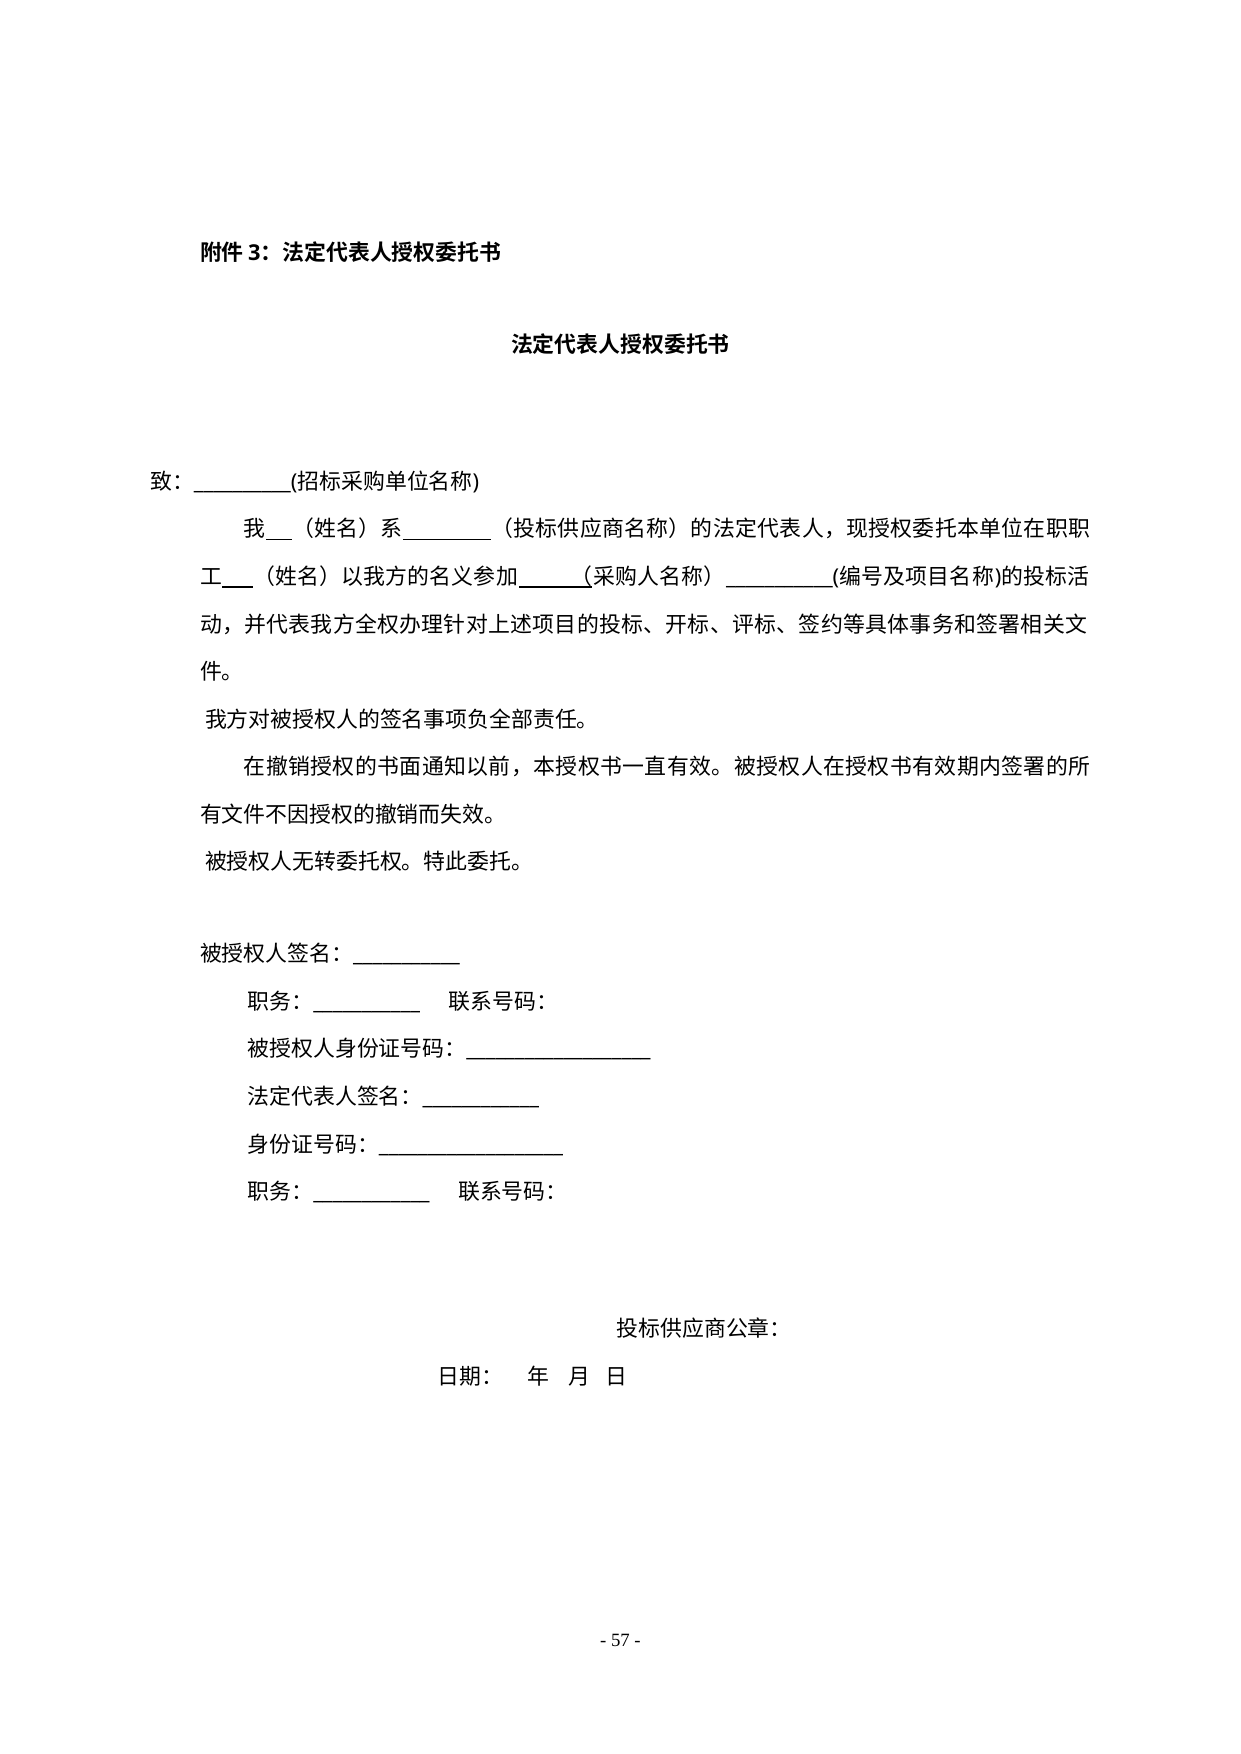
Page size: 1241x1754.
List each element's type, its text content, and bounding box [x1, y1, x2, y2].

text 职务：___________ 联系号码： [200, 984, 1090, 1016]
text 法定代表人签名：____________ [200, 1079, 1090, 1111]
text 附件3：法定代表人授权委托书 [200, 235, 1090, 266]
text 身份证号码：___________________ [200, 1127, 1090, 1158]
text 职务：____________ 联系号码： [200, 1174, 1090, 1206]
text 法定代表人授权委托书 [150, 327, 1090, 359]
text 被授权人身份证号码：___________________ [200, 1031, 1090, 1063]
text 被授权人签名：___________ [200, 936, 1090, 968]
text 致：__________(招标采购单位名称) [150, 464, 1090, 496]
text 我方对被授权人的签名事项负全部责任。 [150, 702, 1090, 733]
text 投标供应商公章： [200, 1311, 1090, 1343]
text 我 （姓名）系 （投标供应商名称）的法定代表人，现授权委托本单位在职职工 （姓名）以我方的名义参加 （采购人名称）___________(编号及项目名称)的投标活动，并代表我方全权办理针对上述项目的投标、开标、评标、签约等具体事务和签署相关文件。 [200, 511, 1090, 686]
text 日期： 年 月 日 [200, 1359, 1090, 1390]
text 在撤销授权的书面通知以前，本授权书一直有效。被授权人在授权书有效期内签署的所有文件不因授权的撤销而失效。 [200, 749, 1090, 828]
text 被授权人无转委托权。特此委托。 [150, 844, 1090, 876]
